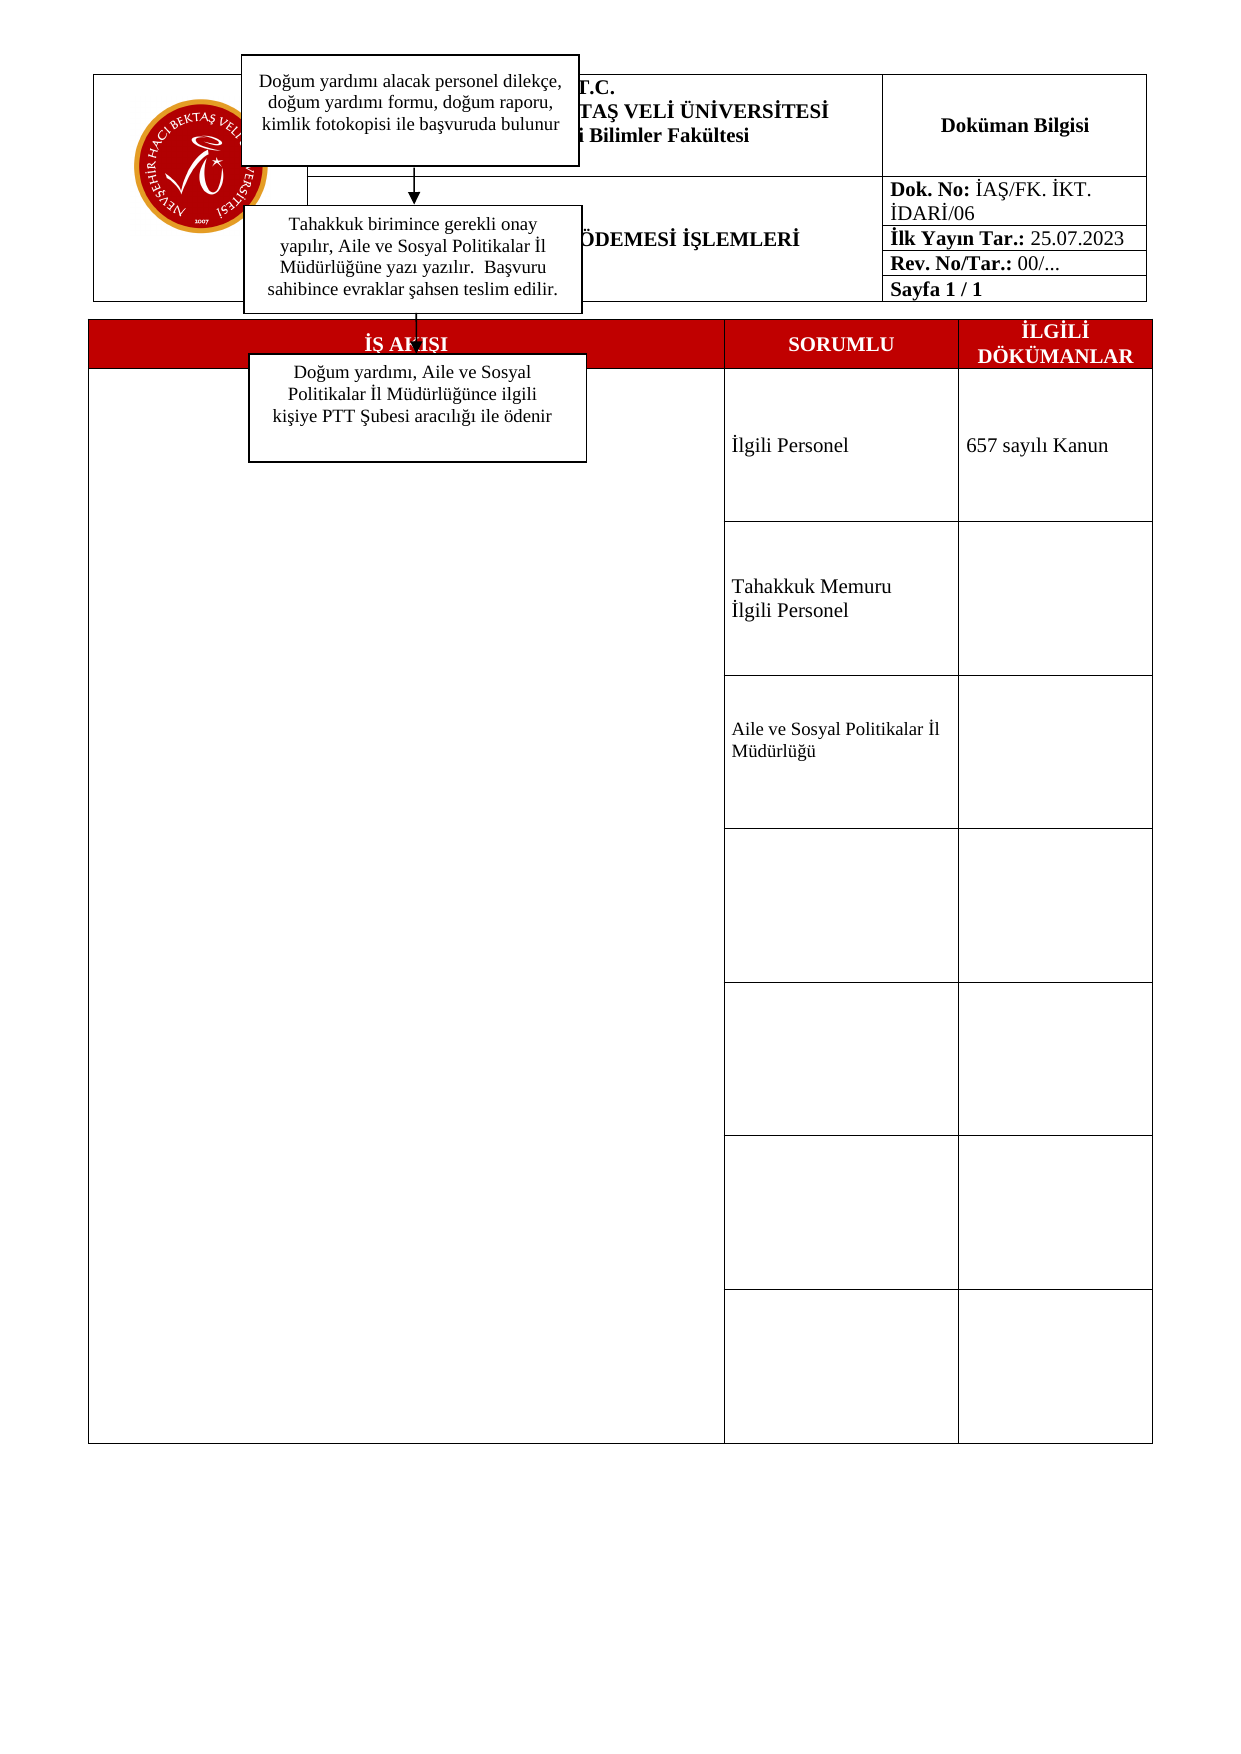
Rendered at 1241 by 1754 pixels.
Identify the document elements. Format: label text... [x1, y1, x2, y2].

picture [130, 96, 271, 236]
table_cell 657 sayılı Kanun [959, 369, 1152, 521]
table_cell [959, 829, 1152, 982]
table_cell [725, 1290, 958, 1442]
table_header İŞ AKIŞI [418, 320, 724, 368]
table_cell Tahakkuk Memuru İlgili Personel [725, 522, 958, 675]
table_cell Aile ve Sosyal Politikalar İl Müdürlüğü [725, 676, 958, 828]
table_cell [959, 1290, 1152, 1442]
table_cell [959, 676, 1152, 828]
table_cell [89, 369, 724, 1442]
table_cell [725, 983, 958, 1135]
table_cell [959, 522, 1152, 675]
table_cell [725, 829, 958, 982]
table_cell [959, 1136, 1152, 1289]
table_header SORUMLU [725, 320, 958, 368]
table_header İLGİLİ DÖKÜMANLAR [959, 320, 1152, 368]
table_cell [959, 983, 1152, 1135]
table_cell [725, 1136, 958, 1289]
table_header İŞ AKIŞI [89, 320, 415, 368]
table_cell İlgili Personel [725, 369, 958, 521]
